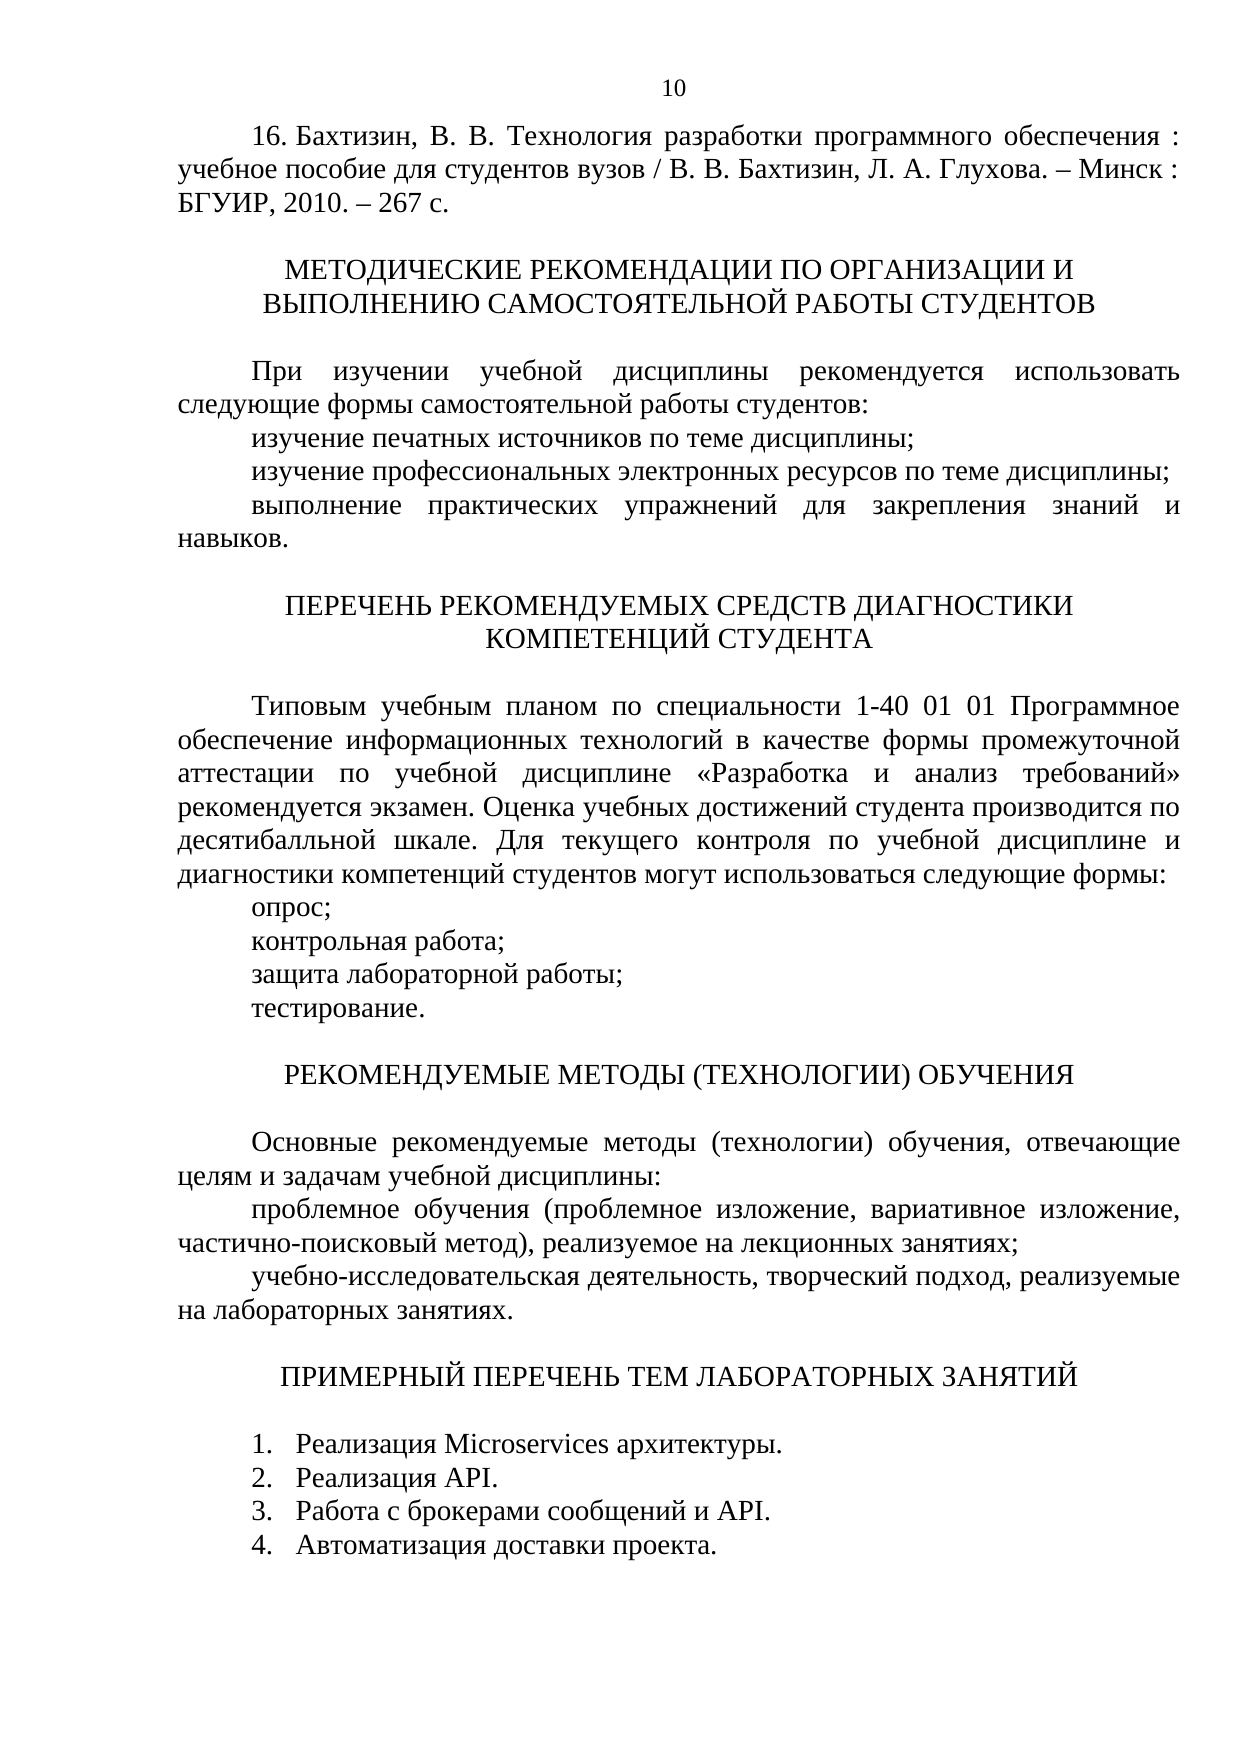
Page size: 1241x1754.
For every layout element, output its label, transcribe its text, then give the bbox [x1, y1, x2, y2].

list Работа с брокерами сообщений и API. [177, 1493, 1180, 1527]
list Бахтизин, В. В. Технология разработки программного обеспечения : учебное пособие для студентов вузов / В. В. Бахтизин, Л. А. Глухова. – Минск : БГУИР, 2010. – 267 с. [177, 118, 1180, 219]
list Автоматизация доставки проекта. [177, 1527, 1180, 1560]
list Реализация Microservices архитектуры. [177, 1426, 1180, 1460]
text МЕТОДИЧЕСКИЕ РЕКОМЕНДАЦИИ ПО ОРГАНИЗАЦИИ И ВЫПОЛНЕНИЮ САМОСТОЯТЕЛЬНОЙ РАБОТЫ СТУДЕНТОВ [177, 252, 1181, 319]
text опрос; [177, 889, 1181, 923]
text контрольная работа; [177, 923, 1181, 957]
text защита лабораторной работы; [177, 957, 1181, 990]
text При изучении учебной дисциплины рекомендуется использовать следующие формы самостоятельной работы студентов: [177, 353, 1181, 420]
text ПЕРЕЧЕНЬ РЕКОМЕНДУЕМЫХ СРЕДСТВ ДИАГНОСТИКИ КОМПЕТЕНЦИЙ СТУДЕНТА [177, 588, 1181, 655]
text учебно-исследовательская деятельность, творческий подход, реализуемые на лабораторных занятиях. [177, 1258, 1181, 1326]
text выполнение практических упражнений для закрепления знаний и навыков. [177, 487, 1181, 554]
text Типовым учебным планом по специальности 1-40 01 01 Программное обеспечение информационных технологий в качестве формы промежуточной аттестации по учебной дисциплине «Разработка и анализ требований» рекомендуется экзамен. Оценка учебных достижений студента производится по десятибалльной шкале. Для текущего контроля по учебной дисциплине и диагностики компетенций студентов могут использоваться следующие формы: [177, 688, 1181, 889]
text тестирование. [177, 990, 1181, 1024]
text изучение профессиональных электронных ресурсов по теме дисциплины; [177, 453, 1181, 487]
text Примерный перечень ТЕМ ЛАБОРАТОРНЫХ Занятий [177, 1359, 1181, 1393]
text проблемное обучения (проблемное изложение, вариативное изложение, частично-поисковый метод), реализуемое на лекционных занятиях; [177, 1191, 1181, 1258]
text РЕКОМЕНДУЕМЫЕ МЕТОДЫ (ТЕХНОЛОГИИ) ОБУЧЕНИЯ [177, 1057, 1181, 1091]
text изучение печатных источников по теме дисциплины; [177, 420, 1181, 453]
text Основные рекомендуемые методы (технологии) обучения, отвечающие целям и задачам учебной дисциплины: [177, 1124, 1181, 1191]
list Реализация API. [177, 1460, 1180, 1493]
